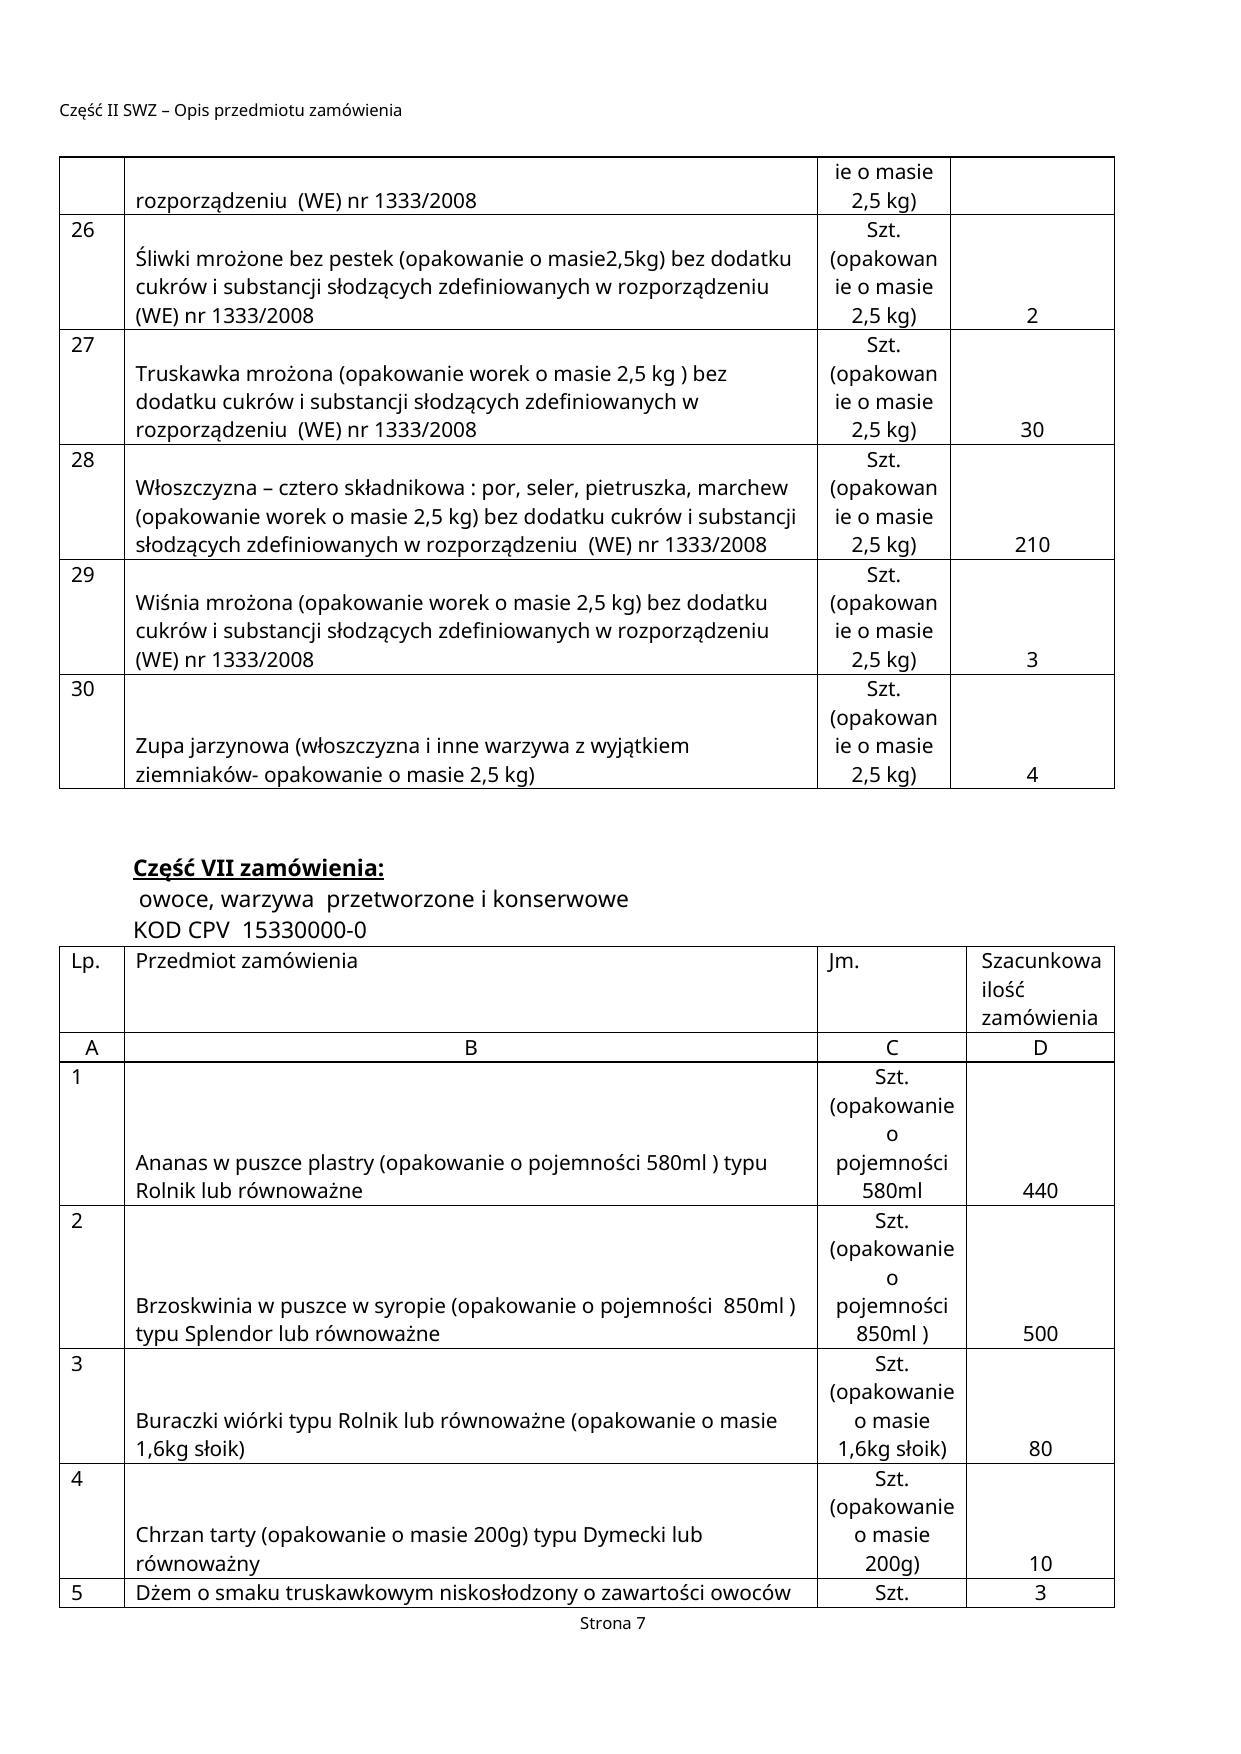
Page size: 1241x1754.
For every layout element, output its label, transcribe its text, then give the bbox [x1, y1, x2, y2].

table_cell 210 [951, 445, 1114, 559]
table_cell Szt. (opakowanie o masie 2,5 kg) [818, 445, 950, 559]
table_cell 3 [60, 1349, 124, 1463]
table_cell Wiśnia mrożona (opakowanie worek o masie 2,5 kg) bez dodatku cukrów i substancji słodzących zdefiniowanych w rozporządzeniu (WE) nr 1333/2008 [125, 560, 817, 673]
table_cell 30 [60, 675, 124, 788]
table_cell C [818, 1033, 966, 1061]
text owoce, warzywa przetworzone i konserwowe [133, 883, 1167, 914]
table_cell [125, 158, 817, 214]
table_cell 4 [951, 675, 1114, 788]
table_cell 500 [967, 1206, 1114, 1348]
table_cell Szt. (opakowanie o masie 2,5 kg) [818, 560, 950, 673]
table_cell 29 [60, 560, 124, 673]
table_cell Śliwki mrożone bez pestek (opakowanie o masie2,5kg) bez dodatku cukrów i substancji słodzących zdefiniowanych w rozporządzeniu (WE) nr 1333/2008 [125, 215, 817, 329]
table_header Jm. [818, 947, 966, 1032]
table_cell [818, 1579, 966, 1607]
table_cell Szt. (opakowanie o pojemności 580ml [818, 1063, 966, 1205]
table_cell 26 [60, 215, 124, 329]
table_cell 1 [60, 1063, 124, 1205]
table_cell A [60, 1033, 124, 1061]
table_cell 27 [60, 330, 124, 444]
table_cell 30 [951, 330, 1114, 444]
table_cell Ananas w puszce plastry (opakowanie o pojemności 580ml ) typu Rolnik lub równoważne [125, 1063, 817, 1205]
table_cell 5 [60, 1579, 124, 1607]
table_cell 10 [967, 1464, 1114, 1577]
table_cell Truskawka mrożona (opakowanie worek o masie 2,5 kg ) bez dodatku cukrów i substancji słodzących zdefiniowanych w rozporządzeniu (WE) nr 1333/2008 [125, 330, 817, 444]
table_cell Szt. (opakowanie o pojemności 850ml ) [818, 1206, 966, 1348]
table_cell Buraczki wiórki typu Rolnik lub równoważne (opakowanie o masie 1,6kg słoik) [125, 1349, 817, 1463]
table_cell 3 [967, 1579, 1114, 1607]
table_cell 80 [967, 1349, 1114, 1463]
table_cell Szt. (opakowanie o masie 2,5 kg) [818, 215, 950, 329]
table_cell 3 [951, 560, 1114, 673]
table_cell Chrzan tarty (opakowanie o masie 200g) typu Dymecki lub równoważny [125, 1464, 817, 1577]
table_cell 2 [60, 1206, 124, 1348]
table_cell Brzoskwinia w puszce w syropie (opakowanie o pojemności 850ml ) typu Splendor lub równoważne [125, 1206, 817, 1348]
table_header Szacunkowa ilość zamówienia [967, 947, 1114, 1032]
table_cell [818, 158, 950, 214]
table_cell Zupa jarzynowa (włoszczyzna i inne warzywa z wyjątkiem ziemniaków- opakowanie o masie 2,5 kg) [125, 675, 817, 788]
table_cell 25 [60, 158, 124, 214]
text KOD CPV 15330000-0 [133, 914, 1167, 946]
table_cell Szt. (opakowanie o masie 1,6kg słoik) [818, 1349, 966, 1463]
table_header Przedmiot zamówienia [125, 947, 817, 1032]
table_cell 28 [60, 445, 124, 559]
table_cell 40 [951, 158, 1114, 214]
text Część VII zamówienia: [133, 852, 1167, 883]
table_cell 440 [967, 1063, 1114, 1205]
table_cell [125, 1579, 817, 1607]
table_cell 2 [951, 215, 1114, 329]
table_cell B [125, 1033, 817, 1061]
table_header Lp. [60, 947, 124, 1032]
table_cell Szt. (opakowanie o masie 2,5 kg) [818, 330, 950, 444]
table_cell Włoszczyzna – cztero składnikowa : por, seler, pietruszka, marchew (opakowanie worek o masie 2,5 kg) bez dodatku cukrów i substancji słodzących zdefiniowanych w rozporządzeniu (WE) nr 1333/2008 [125, 445, 817, 559]
table_cell D [967, 1033, 1114, 1061]
table_cell Szt. (opakowanie o masie 200g) [818, 1464, 966, 1577]
table_cell Szt. (opakowanie o masie 2,5 kg) [818, 675, 950, 788]
table_cell 4 [60, 1464, 124, 1577]
